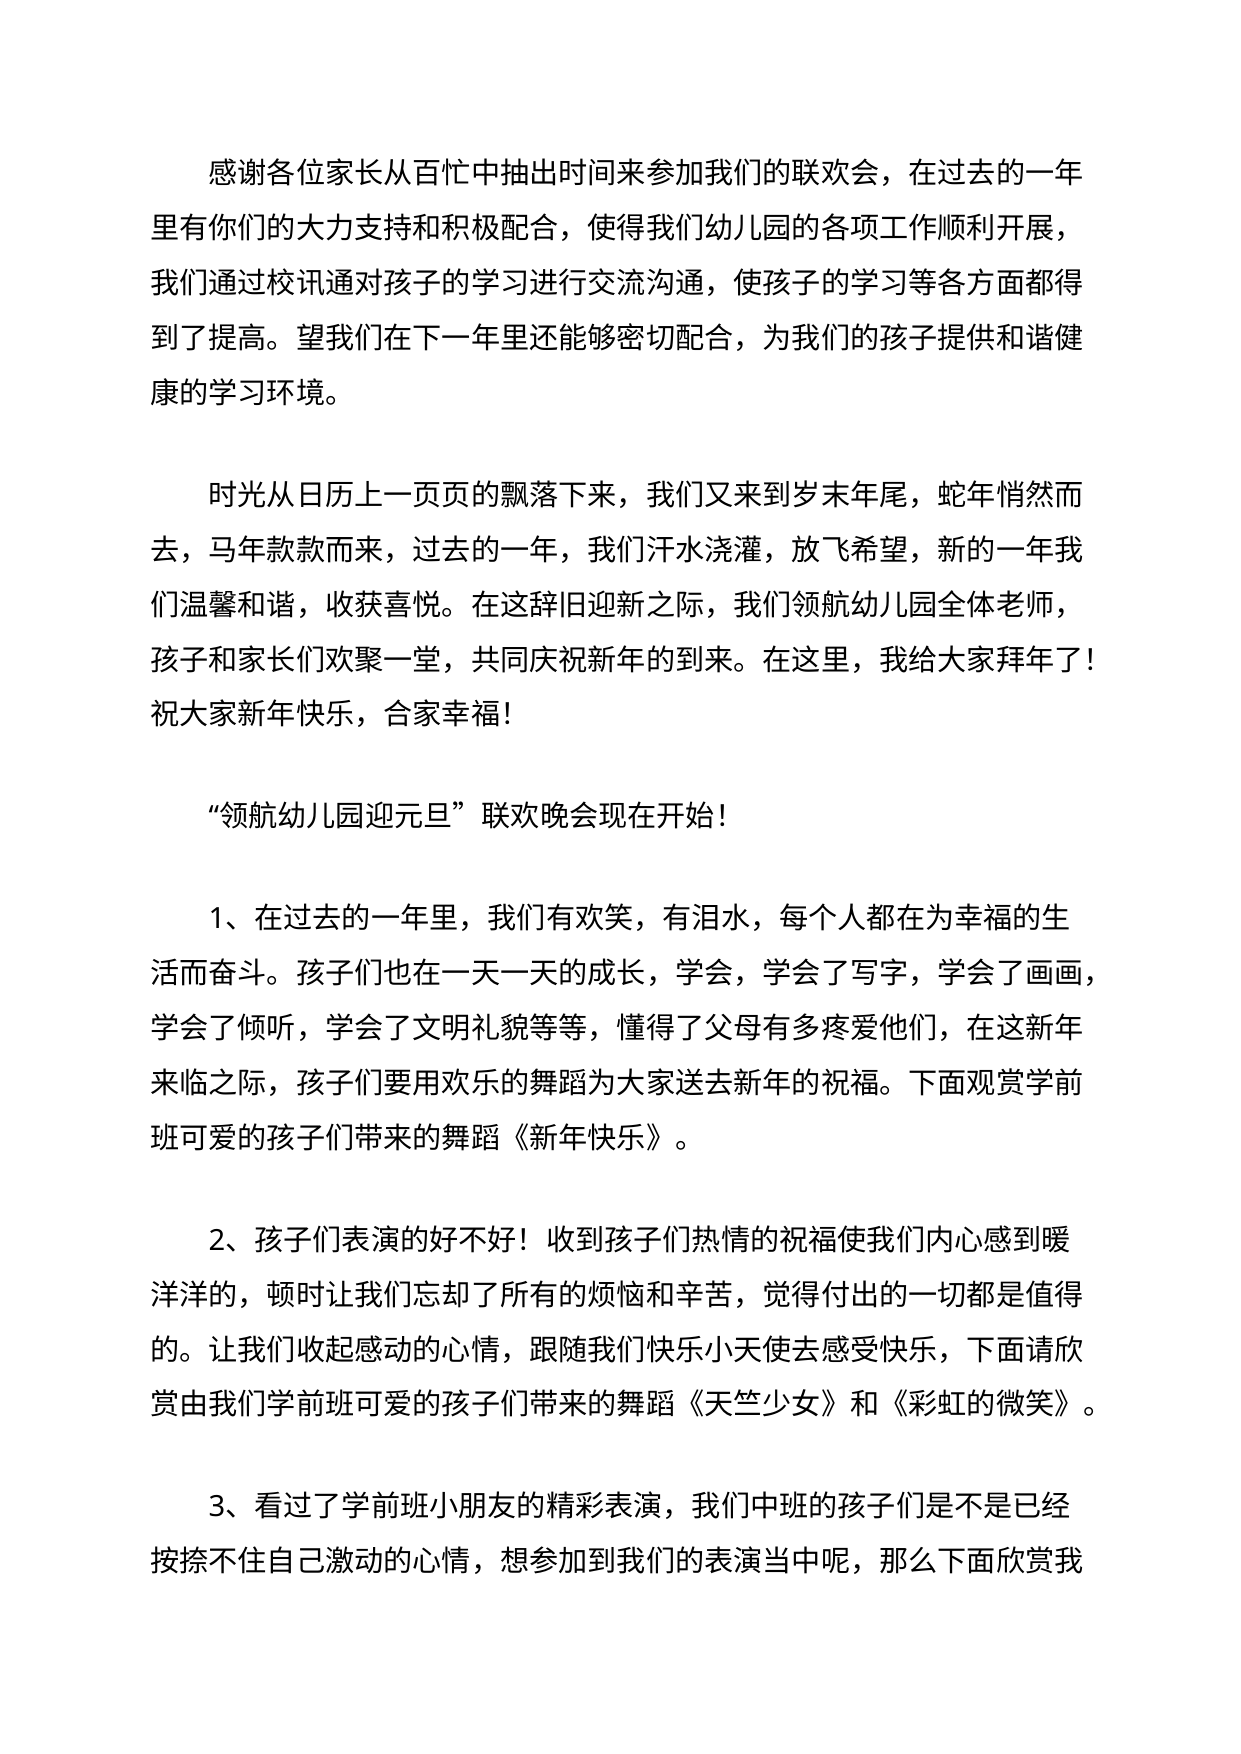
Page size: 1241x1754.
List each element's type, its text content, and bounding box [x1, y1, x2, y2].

text “领航幼儿园迎元旦”联欢晚会现在开始！ [150, 793, 1090, 835]
text 2、孩子们表演的好不好！收到孩子们热情的祝福使我们内心感到暖洋洋的，顿时让我们忘却了所有的烦恼和辛苦，觉得付出的一切都是值得的。让我们收起感动的心情，跟随我们快乐小天使去感受快乐，下面请欣赏由我们学前班可爱的孩子们带来的舞蹈《天竺少女》和《彩虹的微笑》。 [150, 1216, 1090, 1423]
text 1、在过去的一年里，我们有欢笑，有泪水，每个人都在为幸福的生活而奋斗。孩子们也在一天一天的成长，学会，学会了写字，学会了画画，学会了倾听，学会了文明礼貌等等，懂得了父母有多疼爱他们，在这新年来临之际，孩子们要用欢乐的舞蹈为大家送去新年的祝福。下面观赏学前班可爱的孩子们带来的舞蹈《新年快乐》。 [150, 895, 1090, 1157]
text 时光从日历上一页页的飘落下来，我们又来到岁末年尾，蛇年悄然而去，马年款款而来，过去的一年，我们汗水浇灌，放飞希望，新的一年我们温馨和谐，收获喜悦。在这辞旧迎新之际，我们领航幼儿园全体老师，孩子和家长们欢聚一堂，共同庆祝新年的到来。在这里，我给大家拜年了！祝大家新年快乐，合家幸福！ [150, 471, 1090, 733]
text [150, 1483, 1090, 1580]
text 感谢各位家长从百忙中抽出时间来参加我们的联欢会，在过去的一年里有你们的大力支持和积极配合，使得我们幼儿园的各项工作顺利开展，我们通过校讯通对孩子的学习进行交流沟通，使孩子的学习等各方面都得到了提高。望我们在下一年里还能够密切配合，为我们的孩子提供和谐健康的学习环境。 [150, 150, 1090, 412]
